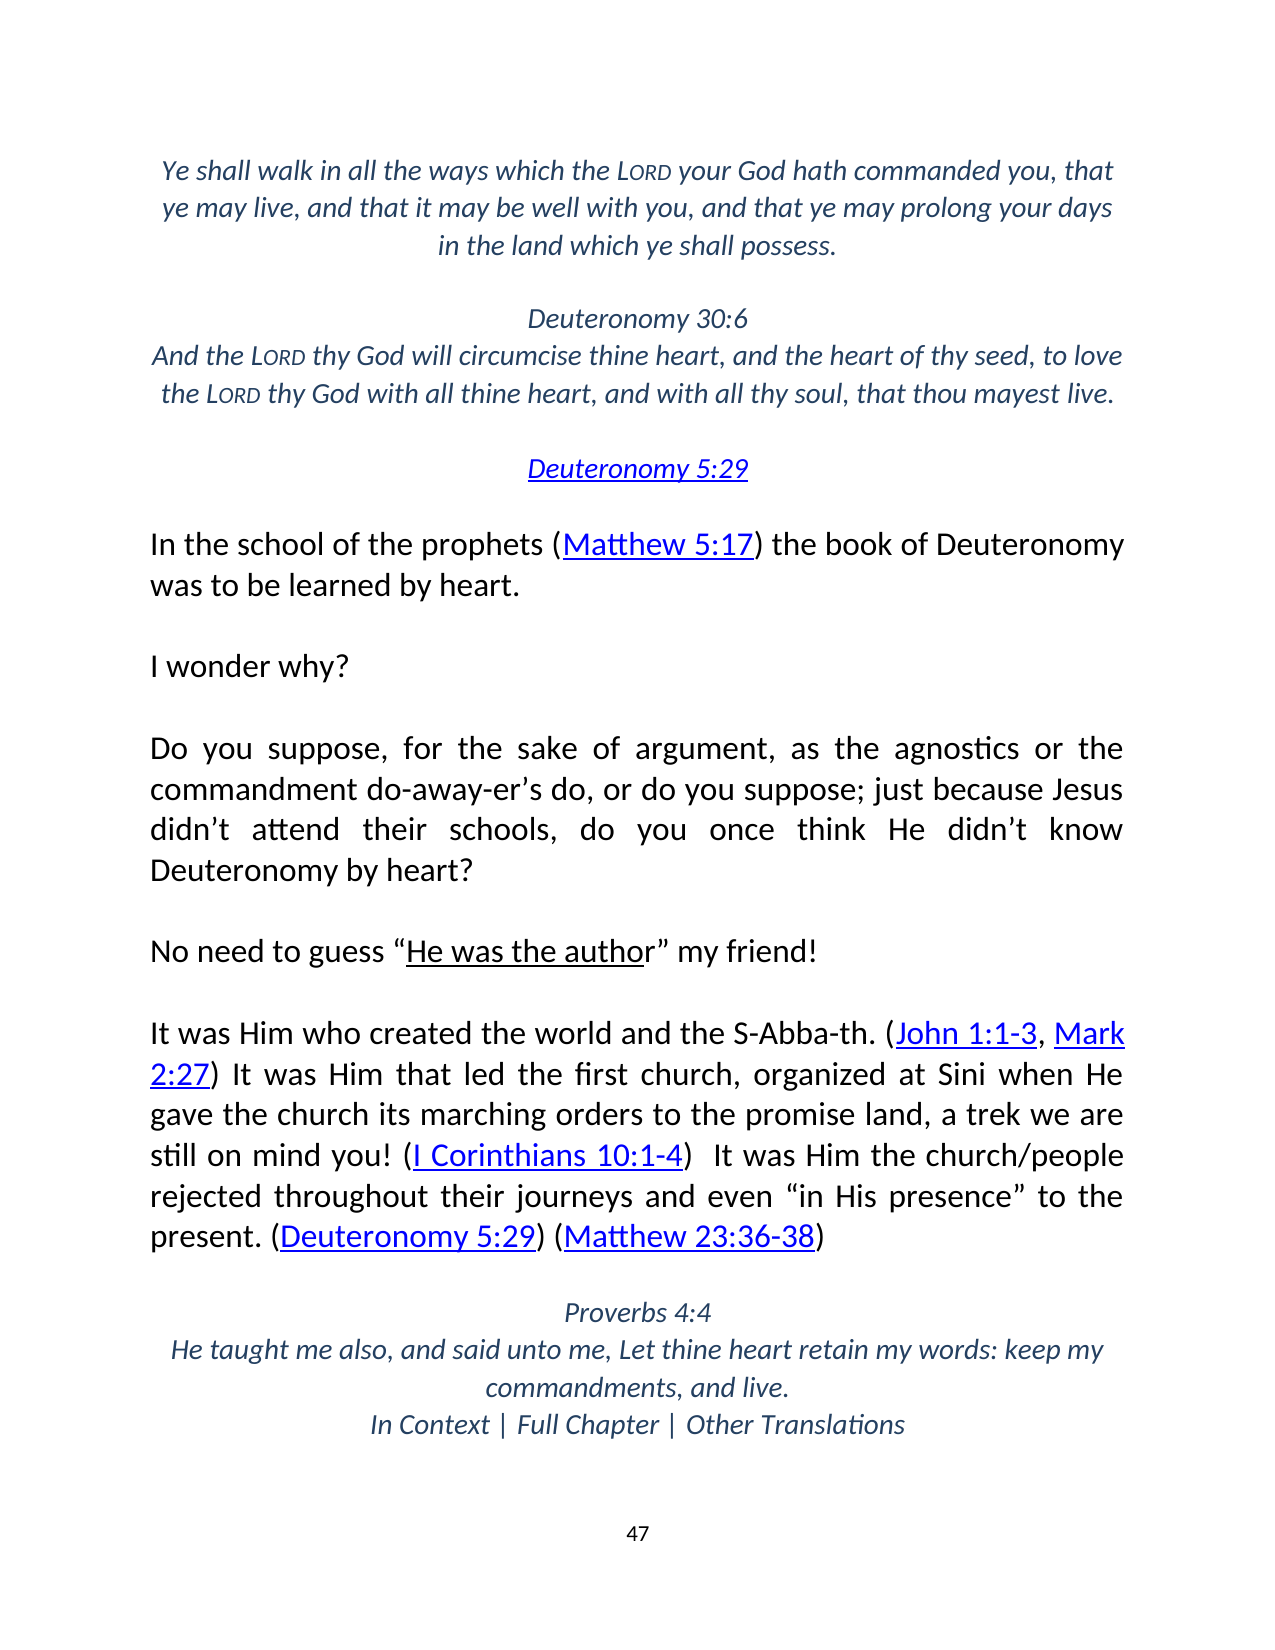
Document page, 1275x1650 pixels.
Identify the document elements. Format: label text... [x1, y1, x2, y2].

text No need to guess “He was the author” my friend! [150, 930, 1125, 971]
text It was Him who created the world and the S-Abba-th. (John 1:1-3, Mark 2:27) It was Him that led the first church, organized at Sini when He gave the church its marching orders to the promise land, a trek we are still on mind you! (I Corinthians 10:1-4) It was Him the church/people rejected throughout their journeys and even “in His presence” to the present. (Deuteronomy 5:29) (Matthew 23:36-38) [150, 1012, 1125, 1256]
text In Context | Full Chapter | Other Translations [150, 1404, 1125, 1442]
text I wonder why? [150, 645, 1125, 686]
text And the Lord thy God will circumcise thine heart, and the heart of thy seed, to love the Lord thy God with all thine heart, and with all thy soul, that thou mayest live. [150, 336, 1125, 411]
text Do you suppose, for the sake of argument, as the agnostics or the commandment do-away-er’s do, or do you suppose; just because Jesus didn’t attend their schools, do you once think He didn’t know Deuteronomy by heart? [150, 727, 1125, 890]
text Proverbs 4:4 [150, 1294, 1125, 1329]
text He taught me also, and said unto me, Let thine heart retain my words: keep my commandments, and live. [150, 1329, 1125, 1404]
text Ye shall walk in all the ways which the Lord your God hath commanded you, that ye may live, and that it may be well with you, and that ye may prolong your days in the land which ye shall possess. [150, 150, 1125, 262]
text Deuteronomy 30:6 [150, 300, 1125, 336]
text In the school of the prophets (Matthew 5:17) the book of Deuteronomy was to be learned by heart. [150, 523, 1125, 604]
text Deuteronomy 5:29 [150, 448, 1125, 486]
